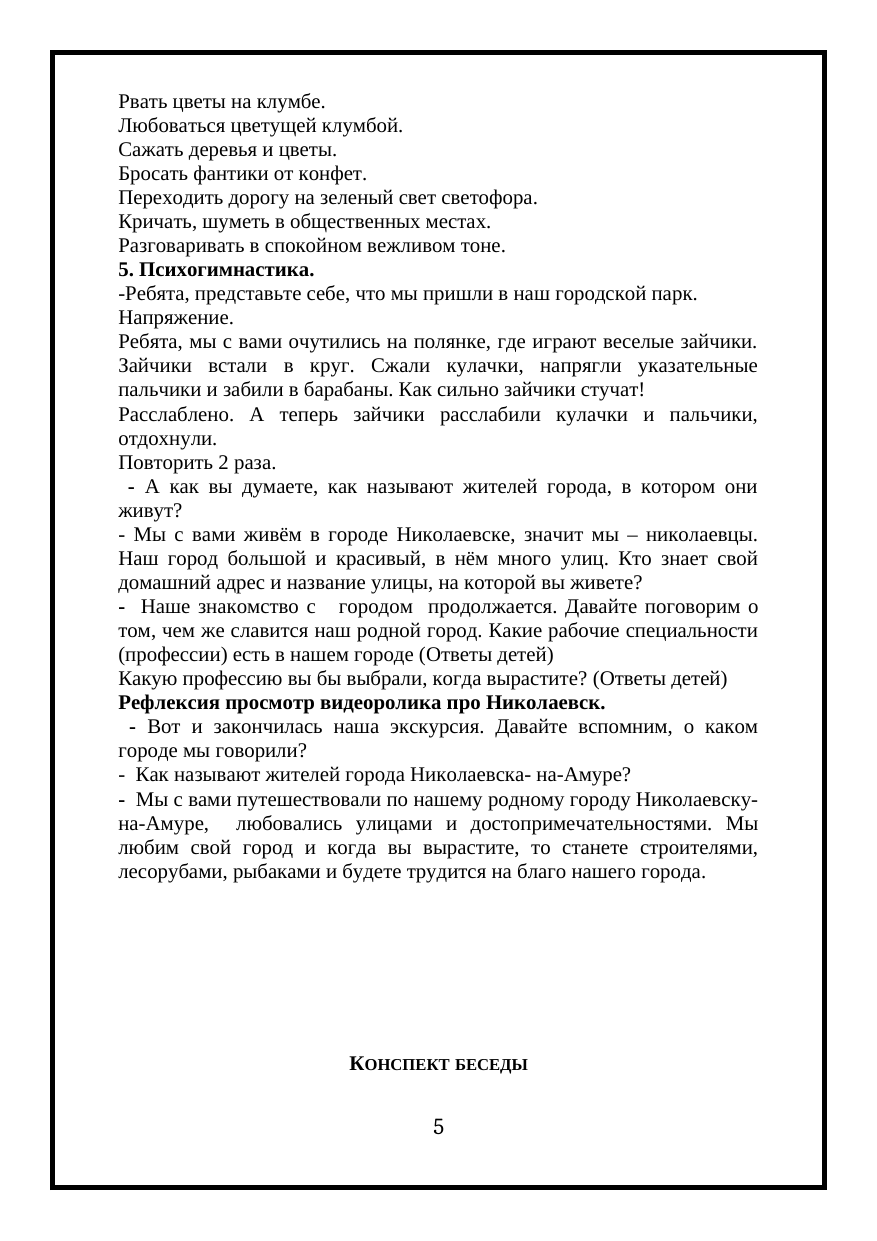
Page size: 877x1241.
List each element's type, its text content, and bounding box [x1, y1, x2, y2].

text Конспект беседы [118, 1051, 759, 1075]
text -Ребята, представьте себе, что мы пришли в наш городской парк. [118, 281, 759, 305]
text - Как называют жителей города Николаевска- на-Амуре? [118, 762, 759, 786]
text Переходить дорогу на зеленый свет светофора. [118, 185, 759, 209]
text Рвать цветы на клумбе. [118, 89, 759, 113]
text - А как вы думаете, как называют жителей города, в котором они живут? [118, 474, 759, 522]
text Рефлексия просмотр видеоролика про Николаевск. [118, 690, 759, 714]
text Какую профессию вы бы выбрали, когда вырастите? (Ответы детей) [118, 666, 759, 690]
text - Мы с вами путешествовали по нашему родному городу Николаевску-на-Амуре, любовались улицами и достопримечательностями. Мы любим свой город и когда вы вырастите, то станете строителями, лесорубами, рыбаками и будете трудится на благо нашего города. [118, 786, 759, 883]
text - Наше знакомство с городом продолжается. Давайте поговорим о том, чем же славится наш родной город. Какие рабочие специальности (профессии) есть в нашем городе (Ответы детей) [118, 594, 759, 666]
text 5. Психогимнастика. [118, 257, 759, 281]
text Ребята, мы с вами очутились на полянке, где играют веселые зайчики. Зайчики встали в круг. Сжали кулачки, напрягли указательные пальчики и забили в барабаны. Как сильно зайчики стучат! [118, 329, 759, 401]
text - Мы с вами живём в городе Николаевске, значит мы – николаевцы. Наш город большой и красивый, в нём много улиц. Кто знает свой домашний адрес и название улицы, на которой вы живете? [118, 522, 759, 594]
text Любоваться цветущей клумбой. [118, 113, 759, 137]
text Расслаблено. А теперь зайчики расслабили кулачки и пальчики, отдохнули. [118, 401, 759, 449]
text Сажать деревья и цветы. [118, 137, 759, 161]
text Разговаривать в спокойном вежливом тоне. [118, 233, 759, 257]
text Повторить 2 раза. [118, 449, 759, 474]
text Бросать фантики от конфет. [118, 161, 759, 185]
text - Вот и закончилась наша экскурсия. Давайте вспомним, о каком городе мы говорили? [118, 714, 759, 762]
text Напряжение. [118, 305, 759, 329]
text Кричать, шуметь в общественных местах. [118, 209, 759, 233]
